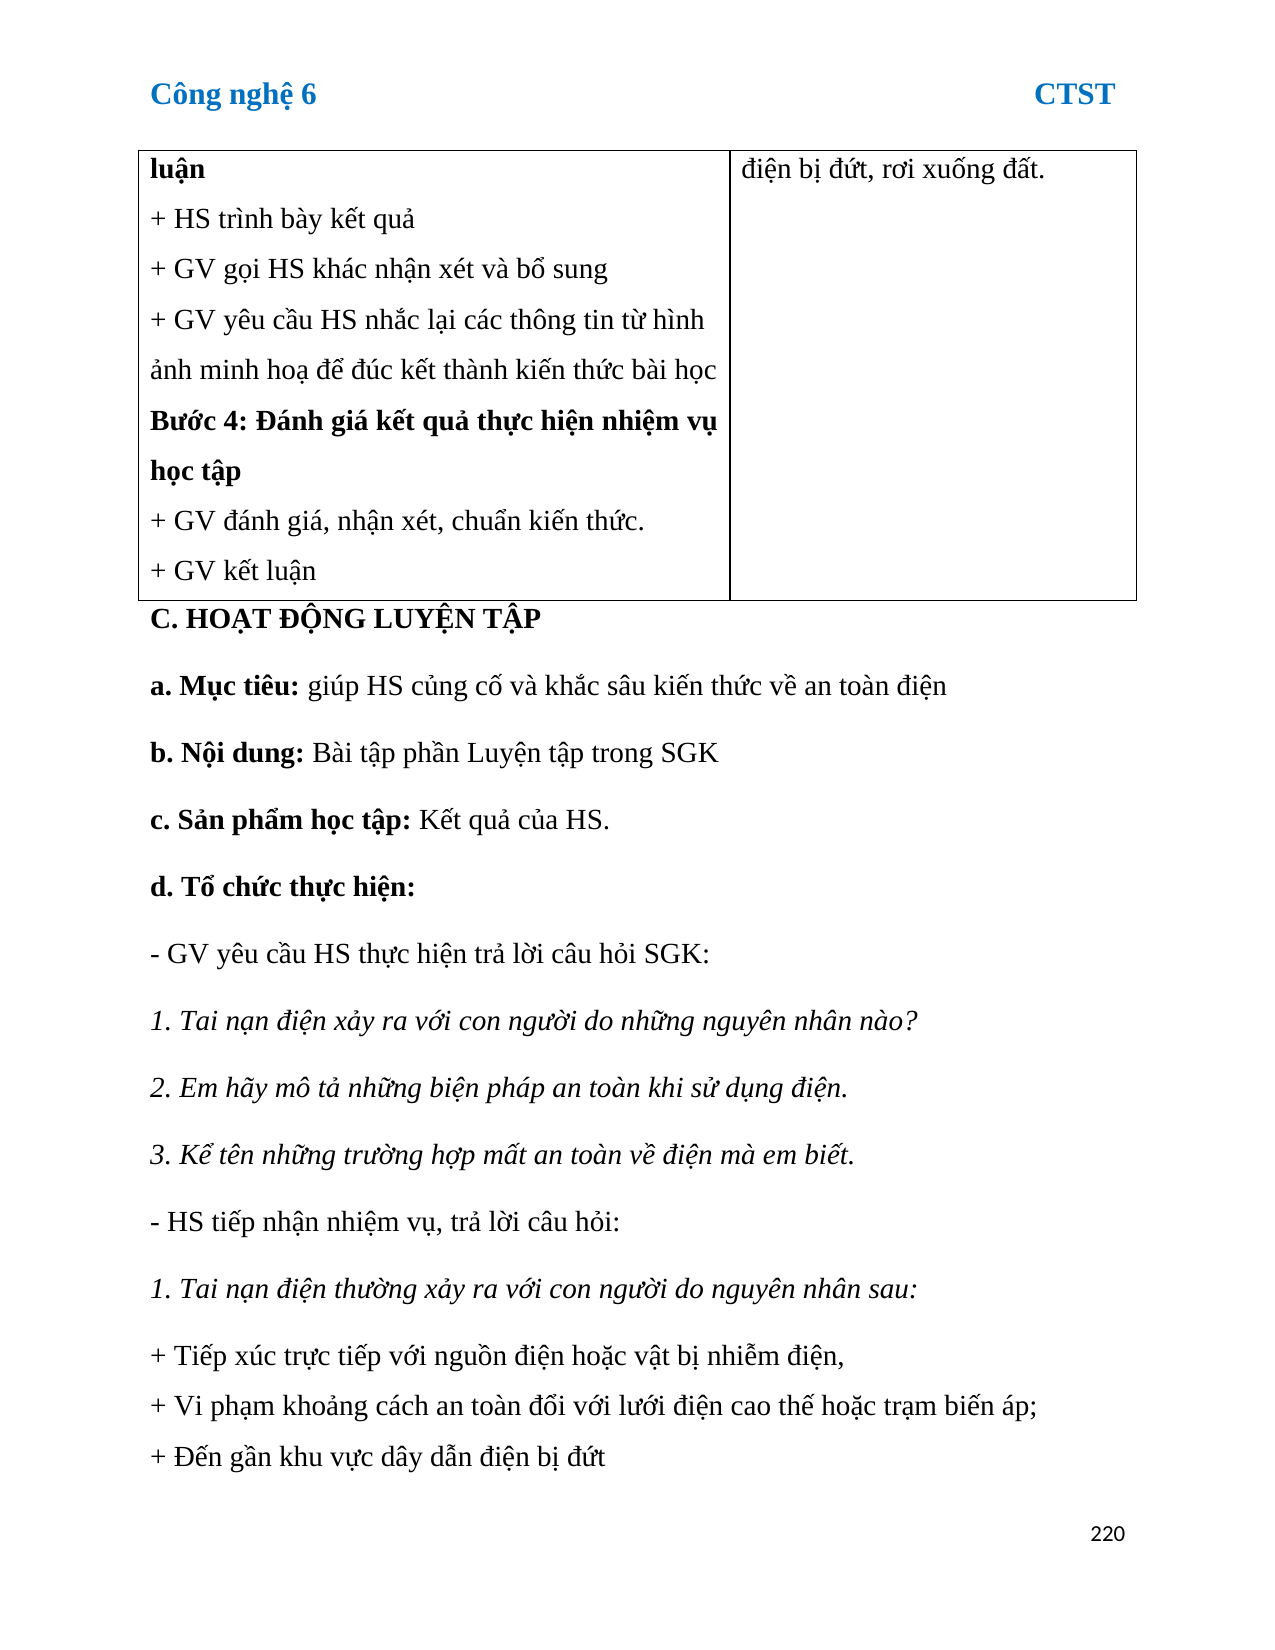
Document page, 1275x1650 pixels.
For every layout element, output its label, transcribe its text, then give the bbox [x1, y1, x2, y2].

text c. Sản phẩm học tập: Kết quả của HS. [150, 802, 1125, 836]
text 3. Kể tên những trường hợp mất an toàn về điện mà em biết. [150, 1137, 1125, 1171]
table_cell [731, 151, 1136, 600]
text - HS tiếp nhận nhiệm vụ, trả lời câu hỏi: [150, 1204, 1125, 1238]
text b. Nội dung: Bài tập phần Luyện tập trong SGK [150, 735, 1125, 769]
text + Tiếp xúc trực tiếp với nguồn điện hoặc vật bị nhiễm điện, [150, 1338, 1125, 1372]
text C. HOẠT ĐỘNG LUYỆN TẬP [150, 601, 1125, 635]
text a. Mục tiêu: giúp HS củng cố và khắc sâu kiến thức về an toàn điện [150, 668, 1125, 702]
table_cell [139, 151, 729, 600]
text - GV yêu cầu HS thực hiện trả lời câu hỏi SGK: [150, 936, 1125, 970]
text + Vi phạm khoảng cách an toàn đổi với lưới điện cao thế hoặc trạm biến áp; [150, 1388, 1125, 1422]
text d. Tổ chức thực hiện: [150, 869, 1125, 903]
text 1. Tai nạn điện xảy ra với con người do những nguyên nhân nào? [150, 1003, 1125, 1037]
text + Đến gần khu vực dây dẫn điện bị đứt [150, 1439, 1125, 1472]
text 2. Em hãy mô tả những biện pháp an toàn khi sử dụng điện. [150, 1070, 1125, 1104]
text 1. Tai nạn điện thường xảy ra với con người do nguyên nhân sau: [150, 1271, 1125, 1304]
